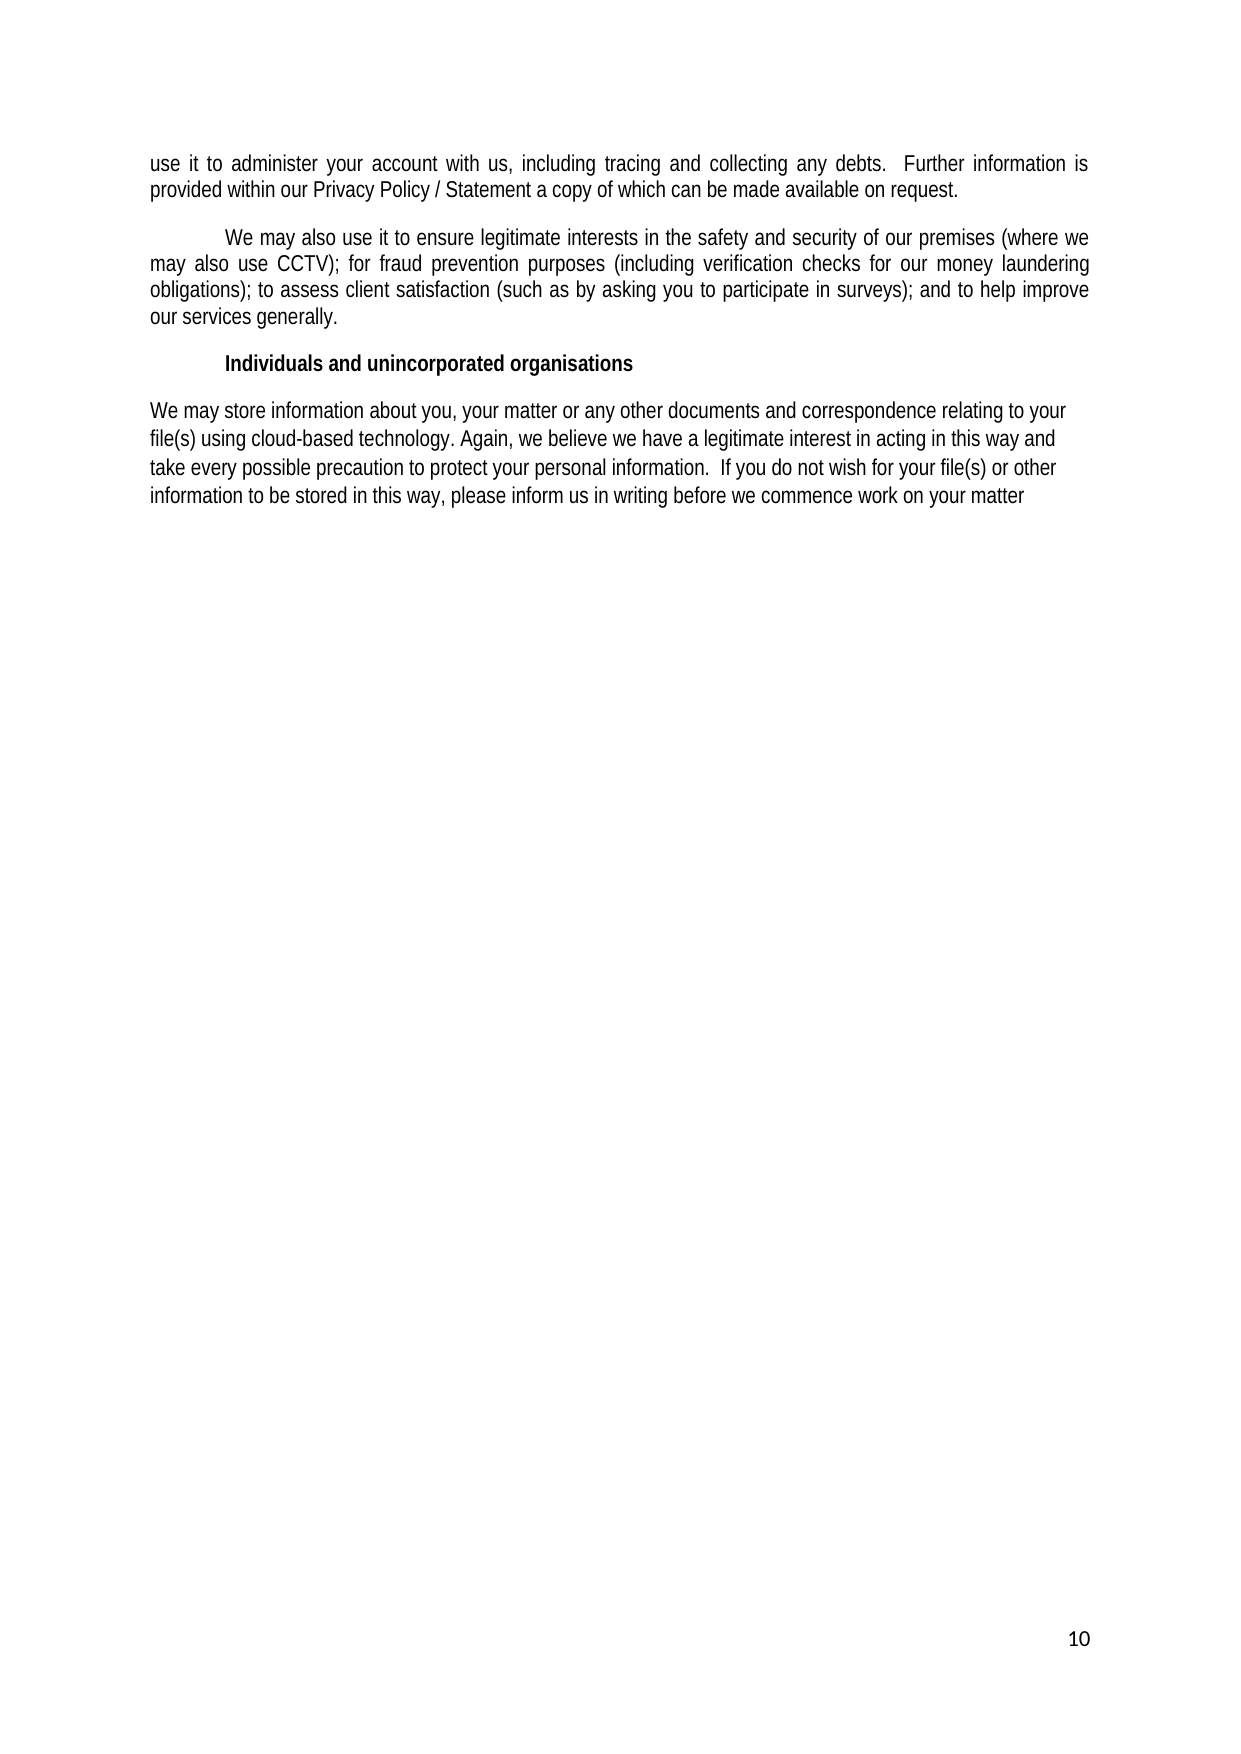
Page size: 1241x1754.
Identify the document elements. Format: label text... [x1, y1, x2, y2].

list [150, 150, 1090, 203]
list We may also use it to ensure legitimate interests in the safety and security of our premises (where we may also use CCTV); for fraud prevention purposes (including verification checks for our money laundering obligations); to assess client satisfaction (such as by asking you to participate in surveys); and to help improve our services generally. [150, 223, 1090, 329]
list Individuals and unincorporated organisations [150, 350, 1090, 376]
text We may store information about you, your matter or any other documents and correspondence relating to your file(s) using cloud-based technology. Again, we believe we have a legitimate interest in acting in this way and take every possible precaution to protect your personal information. If you do not wish for your file(s) or other information to be stored in this way, please inform us in writing before we commence work on your matter [150, 397, 1090, 509]
